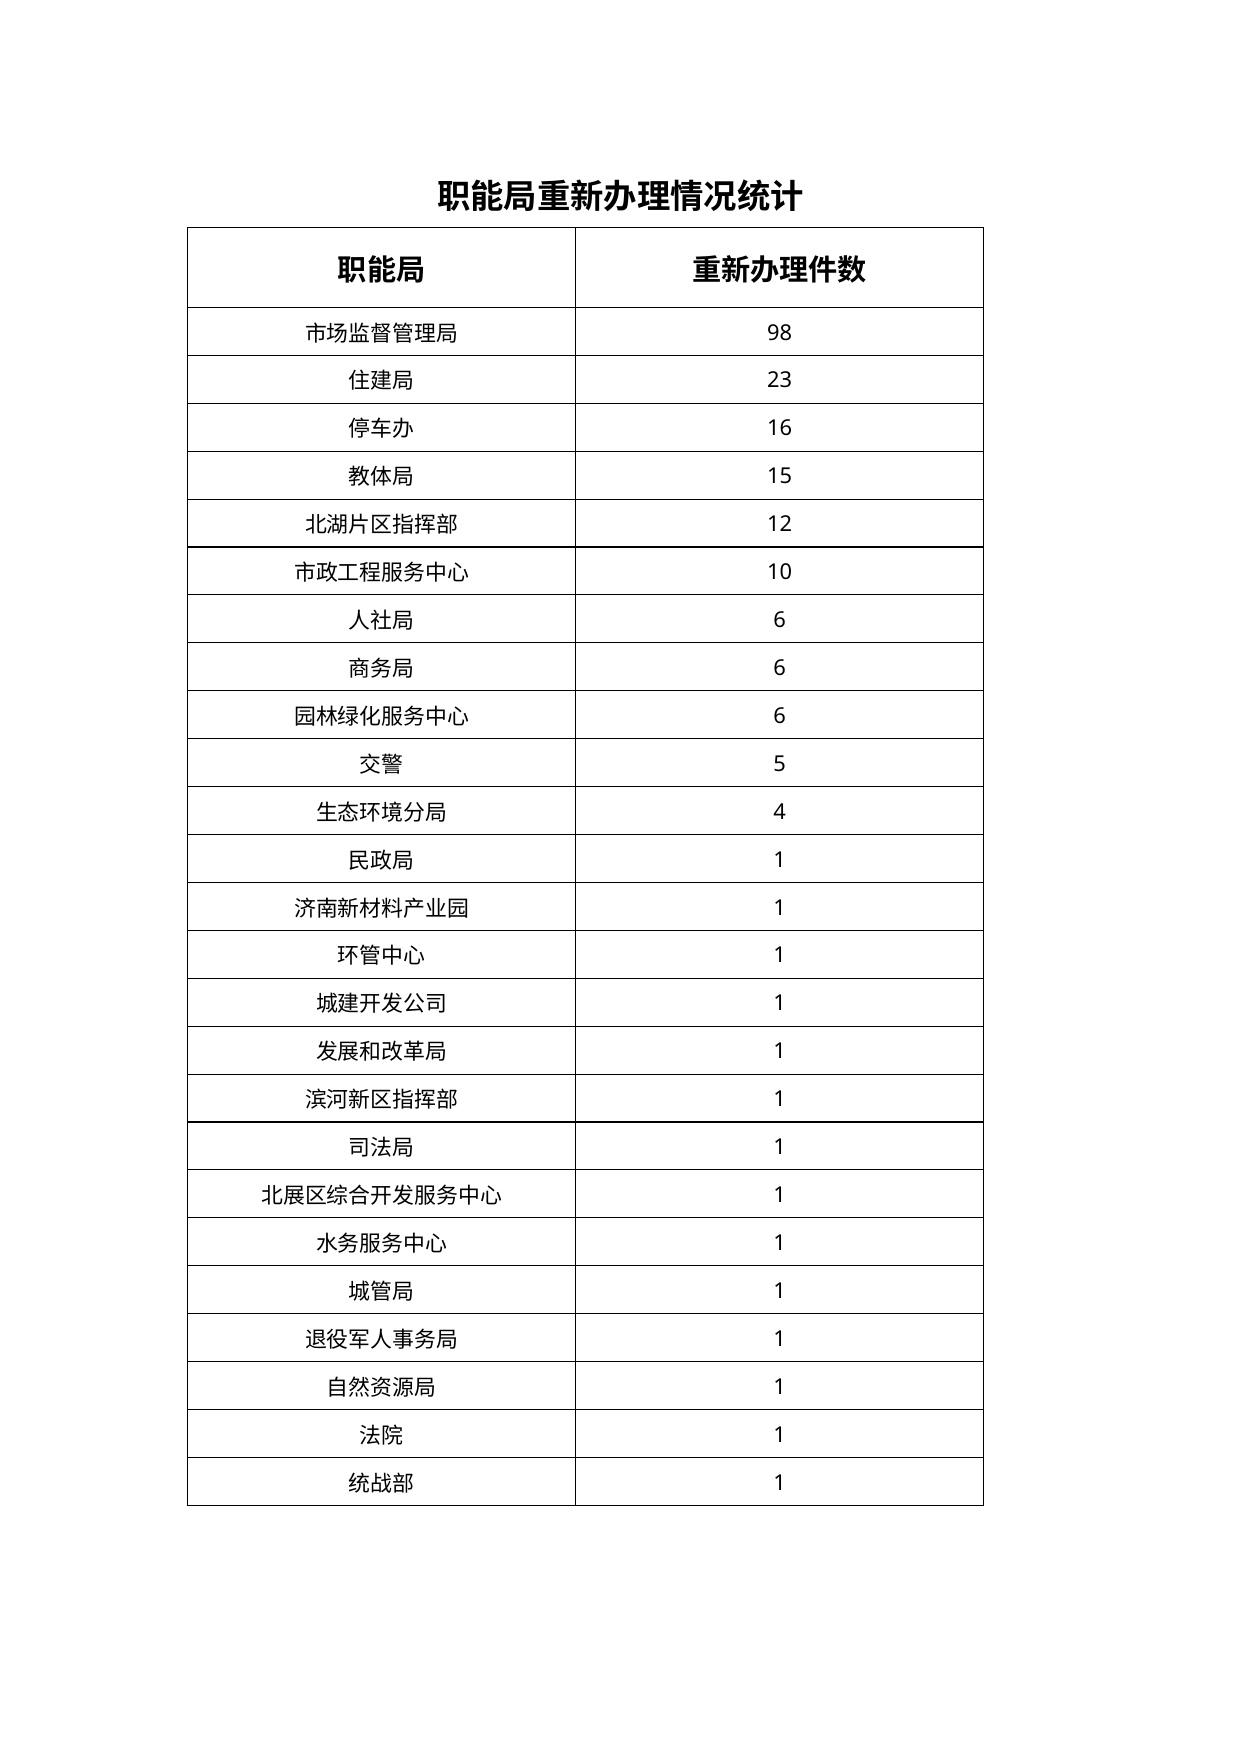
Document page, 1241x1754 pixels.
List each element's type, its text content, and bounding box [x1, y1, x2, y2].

table_cell 1 [576, 1266, 983, 1313]
table_cell 教体局 [188, 452, 575, 498]
table_cell 1 [576, 1123, 983, 1169]
table_cell 1 [576, 1458, 983, 1505]
table_cell 1 [576, 1075, 983, 1121]
table_cell 环管中心 [188, 931, 575, 978]
table_cell 停车办 [188, 404, 575, 451]
text 职能局重新办理情况统计 [187, 162, 1053, 227]
table_cell 10 [576, 548, 983, 594]
table_cell 1 [576, 1362, 983, 1409]
table_cell 1 [576, 931, 983, 978]
table_cell 园林绿化服务中心 [188, 691, 575, 738]
table_cell 生态环境分局 [188, 787, 575, 834]
table_cell 北湖片区指挥部 [188, 500, 575, 546]
table_cell 1 [576, 1410, 983, 1457]
table_cell 12 [576, 500, 983, 546]
table_cell 商务局 [188, 643, 575, 690]
table_cell 1 [576, 1218, 983, 1265]
table_cell 城建开发公司 [188, 979, 575, 1026]
table_cell 民政局 [188, 835, 575, 882]
table_cell 6 [576, 643, 983, 690]
table_cell 15 [576, 452, 983, 498]
table_cell 住建局 [188, 356, 575, 403]
table_cell 城管局 [188, 1266, 575, 1313]
table_cell 1 [576, 1027, 983, 1073]
table_cell 4 [576, 787, 983, 834]
table_header 重新办理件数 [576, 228, 983, 307]
table_cell 1 [576, 835, 983, 882]
table_cell 发展和改革局 [188, 1027, 575, 1073]
table_cell 水务服务中心 [188, 1218, 575, 1265]
table_cell 人社局 [188, 595, 575, 642]
table_cell 法院 [188, 1410, 575, 1457]
table_cell 交警 [188, 739, 575, 786]
table_cell 98 [576, 308, 983, 355]
table_cell 1 [576, 979, 983, 1026]
table_cell 1 [576, 1170, 983, 1217]
table_cell 司法局 [188, 1123, 575, 1169]
table_cell 市场监督管理局 [188, 308, 575, 355]
table_cell 统战部 [188, 1458, 575, 1505]
table_cell 6 [576, 595, 983, 642]
table_cell 6 [576, 691, 983, 738]
table_cell 16 [576, 404, 983, 451]
table_cell 23 [576, 356, 983, 403]
table_cell 北展区综合开发服务中心 [188, 1170, 575, 1217]
table_cell 退役军人事务局 [188, 1314, 575, 1361]
table_cell 滨河新区指挥部 [188, 1075, 575, 1121]
table_cell 1 [576, 883, 983, 930]
table_header 职能局 [188, 228, 575, 307]
table_cell 5 [576, 739, 983, 786]
table_cell 济南新材料产业园 [188, 883, 575, 930]
table_cell 自然资源局 [188, 1362, 575, 1409]
table_cell 1 [576, 1314, 983, 1361]
table_cell 市政工程服务中心 [188, 548, 575, 594]
